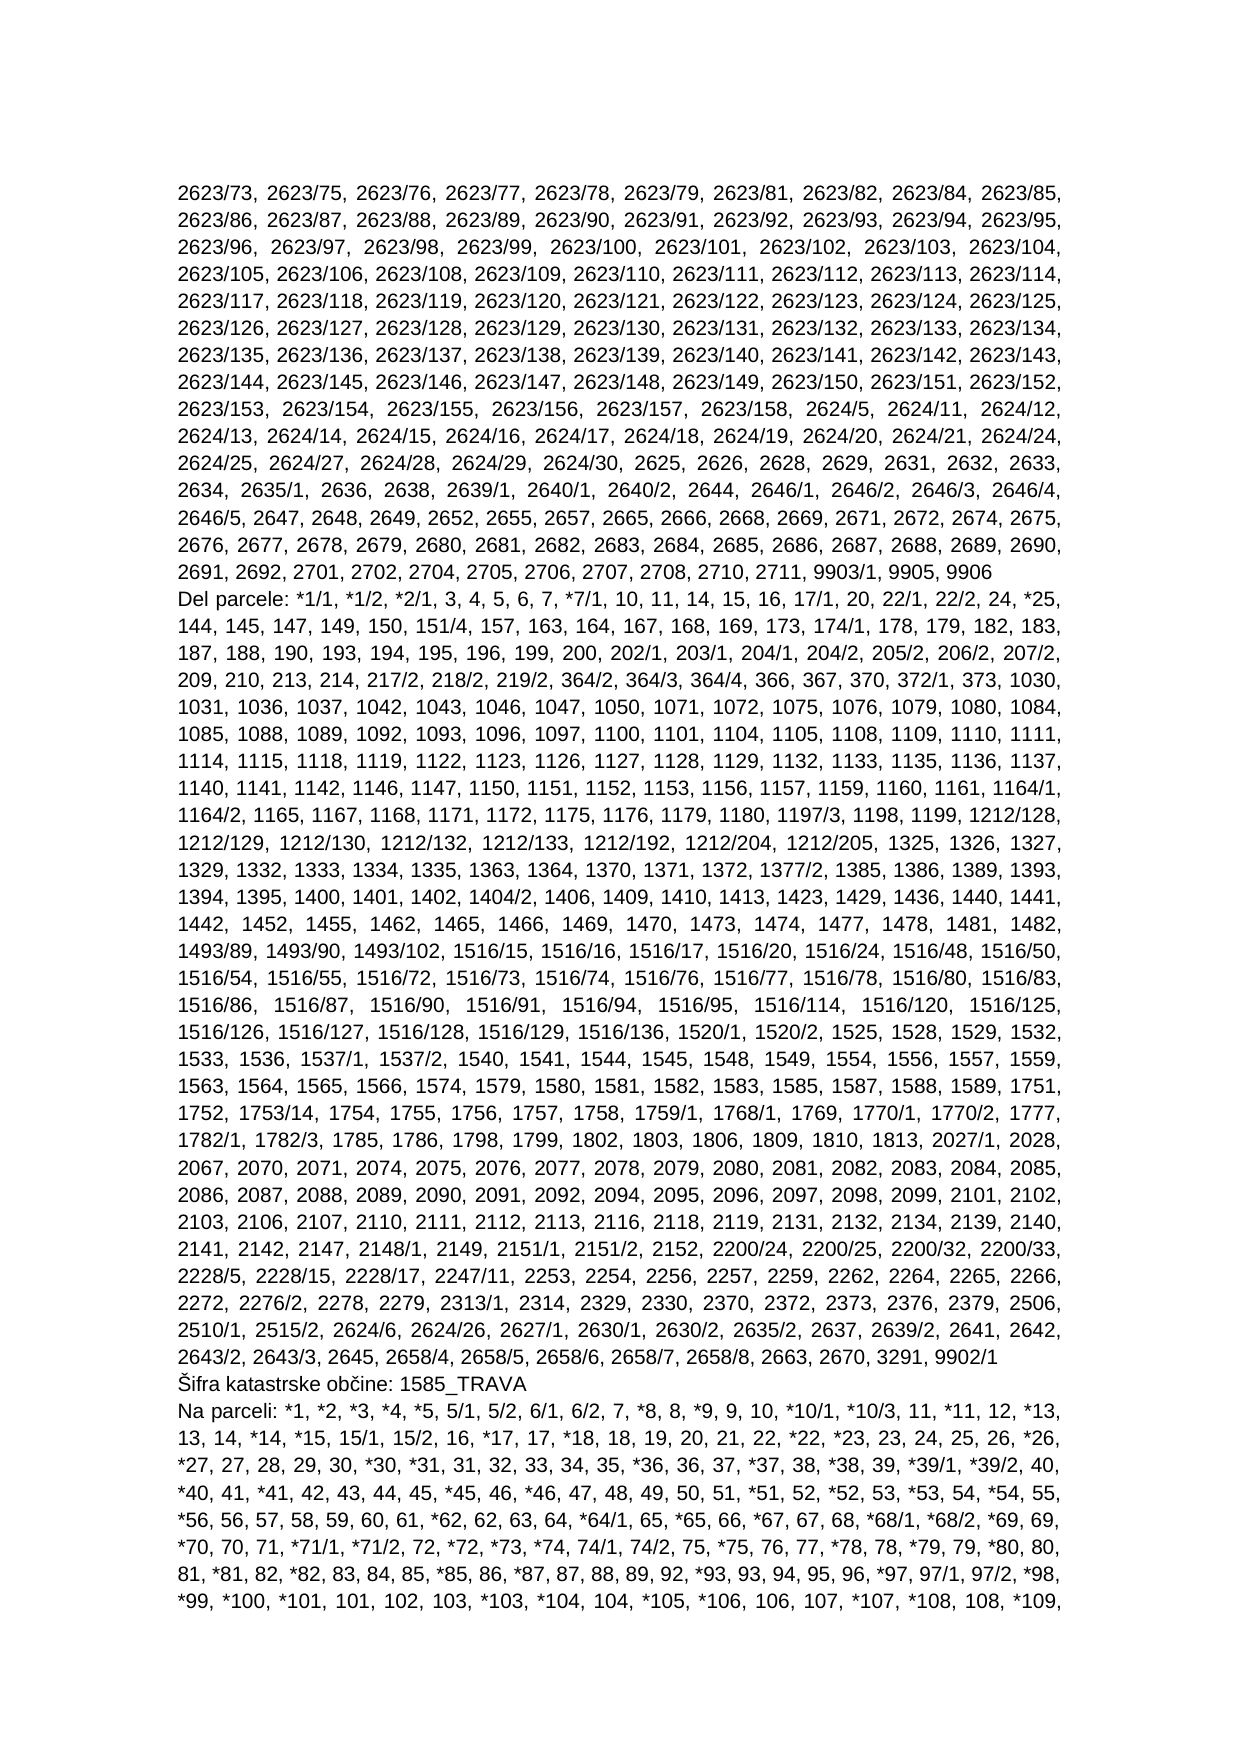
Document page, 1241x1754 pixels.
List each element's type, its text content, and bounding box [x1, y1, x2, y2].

text Del parcele: *1/1, *1/2, *2/1, 3, 4, 5, 6, 7, *7/1, 10, 11, 14, 15, 16, 17/1, 20, 22/1, 22/2, 24, *25, 144, 145, 147, 149, 150, 151/4, 157, 163, 164, 167, 168, 169, 173, 174/1, 178, 179, 182, 183, 187, 188, 190, 193, 194, 195, 196, 199, 200, 202/1, 203/1, 204/1, 204/2, 205/2, 206/2, 207/2, 209, 210, 213, 214, 217/2, 218/2, 219/2, 364/2, 364/3, 364/4, 366, 367, 370, 372/1, 373, 1030, 1031, 1036, 1037, 1042, 1043, 1046, 1047, 1050, 1071, 1072, 1075, 1076, 1079, 1080, 1084, 1085, 1088, 1089, 1092, 1093, 1096, 1097, 1100, 1101, 1104, 1105, 1108, 1109, 1110, 1111, 1114, 1115, 1118, 1119, 1122, 1123, 1126, 1127, 1128, 1129, 1132, 1133, 1135, 1136, 1137, 1140, 1141, 1142, 1146, 1147, 1150, 1151, 1152, 1153, 1156, 1157, 1159, 1160, 1161, 1164/1, 1164/2, 1165, 1167, 1168, 1171, 1172, 1175, 1176, 1179, 1180, 1197/3, 1198, 1199, 1212/128, 1212/129, 1212/130, 1212/132, 1212/133, 1212/192, 1212/204, 1212/205, 1325, 1326, 1327, 1329, 1332, 1333, 1334, 1335, 1363, 1364, 1370, 1371, 1372, 1377/2, 1385, 1386, 1389, 1393, 1394, 1395, 1400, 1401, 1402, 1404/2, 1406, 1409, 1410, 1413, 1423, 1429, 1436, 1440, 1441, 1442, 1452, 1455, 1462, 1465, 1466, 1469, 1470, 1473, 1474, 1477, 1478, 1481, 1482, 1493/89, 1493/90, 1493/102, 1516/15, 1516/16, 1516/17, 1516/20, 1516/24, 1516/48, 1516/50, 1516/54, 1516/55, 1516/72, 1516/73, 1516/74, 1516/76, 1516/77, 1516/78, 1516/80, 1516/83, 1516/86, 1516/87, 1516/90, 1516/91, 1516/94, 1516/95, 1516/114, 1516/120, 1516/125, 1516/126, 1516/127, 1516/128, 1516/129, 1516/136, 1520/1, 1520/2, 1525, 1528, 1529, 1532, 1533, 1536, 1537/1, 1537/2, 1540, 1541, 1544, 1545, 1548, 1549, 1554, 1556, 1557, 1559, 1563, 1564, 1565, 1566, 1574, 1579, 1580, 1581, 1582, 1583, 1585, 1587, 1588, 1589, 1751, 1752, 1753/14, 1754, 1755, 1756, 1757, 1758, 1759/1, 1768/1, 1769, 1770/1, 1770/2, 1777, 1782/1, 1782/3, 1785, 1786, 1798, 1799, 1802, 1803, 1806, 1809, 1810, 1813, 2027/1, 2028, 2067, 2070, 2071, 2074, 2075, 2076, 2077, 2078, 2079, 2080, 2081, 2082, 2083, 2084, 2085, 2086, 2087, 2088, 2089, 2090, 2091, 2092, 2094, 2095, 2096, 2097, 2098, 2099, 2101, 2102, 2103, 2106, 2107, 2110, 2111, 2112, 2113, 2116, 2118, 2119, 2131, 2132, 2134, 2139, 2140, 2141, 2142, 2147, 2148/1, 2149, 2151/1, 2151/2, 2152, 2200/24, 2200/25, 2200/32, 2200/33, 2228/5, 2228/15, 2228/17, 2247/11, 2253, 2254, 2256, 2257, 2259, 2262, 2264, 2265, 2266, 2272, 2276/2, 2278, 2279, 2313/1, 2314, 2329, 2330, 2370, 2372, 2373, 2376, 2379, 2506, 2510/1, 2515/2, 2624/6, 2624/26, 2627/1, 2630/1, 2630/2, 2635/2, 2637, 2639/2, 2641, 2642, 2643/2, 2643/3, 2645, 2658/4, 2658/5, 2658/6, 2658/7, 2658/8, 2663, 2670, 3291, 9902/1 [177, 583, 1063, 1369]
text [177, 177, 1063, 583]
text Šifra katastrske občine: 1585_TRAVA [177, 1369, 1063, 1396]
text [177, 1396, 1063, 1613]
